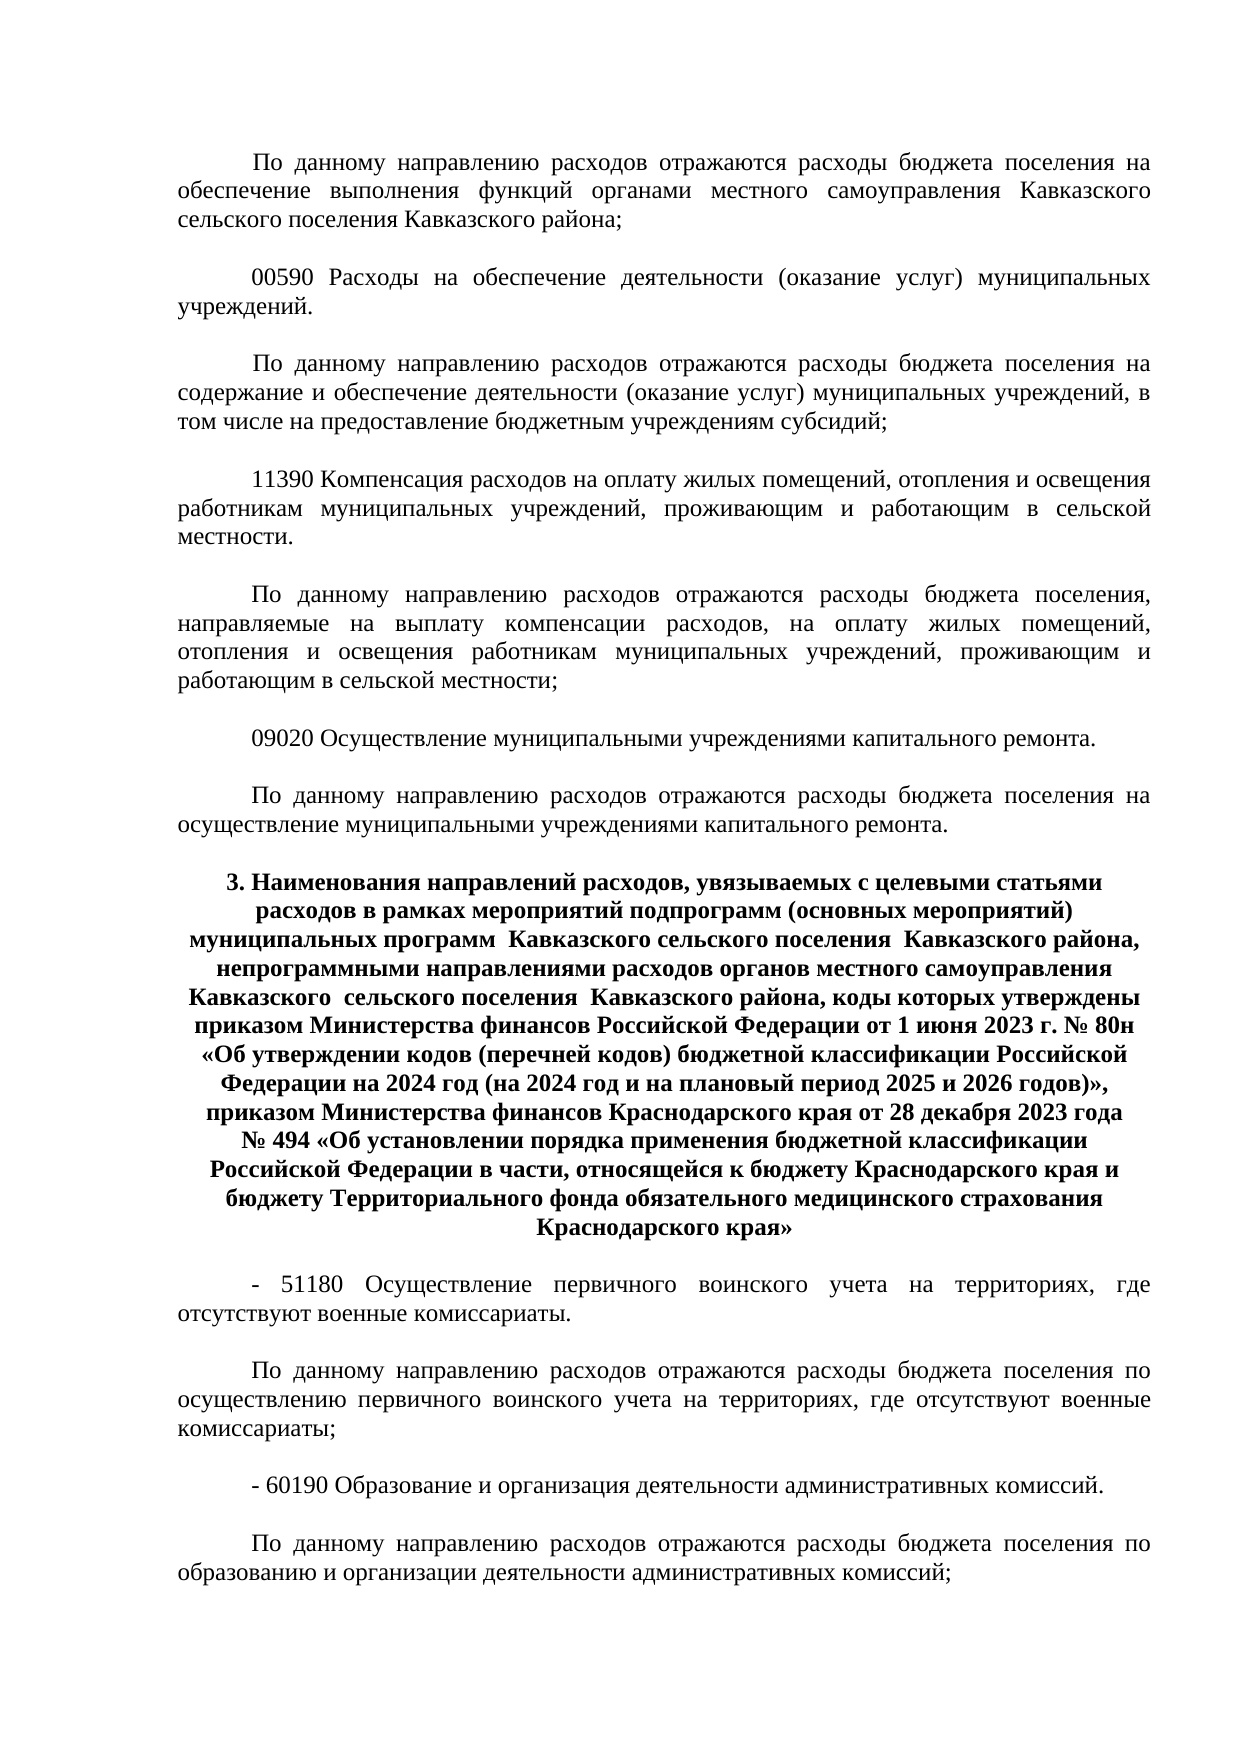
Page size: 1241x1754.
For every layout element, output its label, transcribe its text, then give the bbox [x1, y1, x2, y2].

subtitle «Об утверждении кодов (перечней кодов) бюджетной классификации Российской Федерации на 2024 год (на 2024 год и на плановый период 2025 и 2026 годов)», [177, 1039, 1152, 1097]
text 11390 Компенсация расходов на оплату жилых помещений, отопления и освещения работникам муниципальных учреждений, проживающим и работающим в сельской местности. [177, 464, 1152, 550]
text - 51180 Осуществление первичного воинского учета на территориях, где отсутствуют военные комиссариаты. [177, 1269, 1152, 1327]
subtitle Российской Федерации в части, относящейся к бюджету Краснодарского края и бюджету Территориального фонда обязательного медицинского страхования Краснодарского края» [177, 1154, 1152, 1241]
subtitle расходов в рамках мероприятий подпрограмм (основных мероприятий) муниципальных программ Кавказского сельского поселения Кавказского района, непрограммными направлениями расходов органов местного самоуправления Кавказского сельского поселения Кавказского района, коды которых утверждены приказом Министерства финансов Российской Федерации от 1 июня 2023 г. № 80н [177, 896, 1152, 1039]
text По данному направлению расходов отражаются расходы бюджета поселения на содержание и обеспечение деятельности (оказание услуг) муниципальных учреждений, в том числе на предоставление бюджетным учреждениям субсидий; [177, 348, 1152, 435]
text По данному направлению расходов отражаются расходы бюджета поселения на осуществление муниципальными учреждениями капитального ремонта. [177, 781, 1152, 838]
subtitle 3. Наименования направлений расходов, увязываемых с целевыми статьями [177, 867, 1152, 896]
subtitle № 494 «Об установлении порядка применения бюджетной классификации [177, 1126, 1152, 1154]
text По данному направлению расходов отражаются расходы бюджета поселения на обеспечение выполнения функций органами местного самоуправления Кавказского сельского поселения Кавказского района; [177, 147, 1152, 233]
text По данному направлению расходов отражаются расходы бюджета поселения, направляемые на выплату компенсации расходов, на оплату жилых помещений, отопления и освещения работникам муниципальных учреждений, проживающим и работающим в сельской местности; [177, 579, 1152, 694]
text - 60190 Образование и организация деятельности административных комиссий. [177, 1471, 1152, 1499]
subtitle приказом Министерства финансов Краснодарского края от 28 декабря 2023 года [177, 1097, 1152, 1126]
text 09020 Осуществление муниципальными учреждениями капитального ремонта. [177, 723, 1152, 752]
text По данному направлению расходов отражаются расходы бюджета поселения по осуществлению первичного воинского учета на территориях, где отсутствуют военные комиссариаты; [177, 1356, 1152, 1442]
text По данному направлению расходов отражаются расходы бюджета поселения по образованию и организации деятельности административных комиссий; [177, 1528, 1152, 1586]
text 00590 Расходы на обеспечение деятельности (оказание услуг) муниципальных учреждений. [177, 262, 1152, 320]
